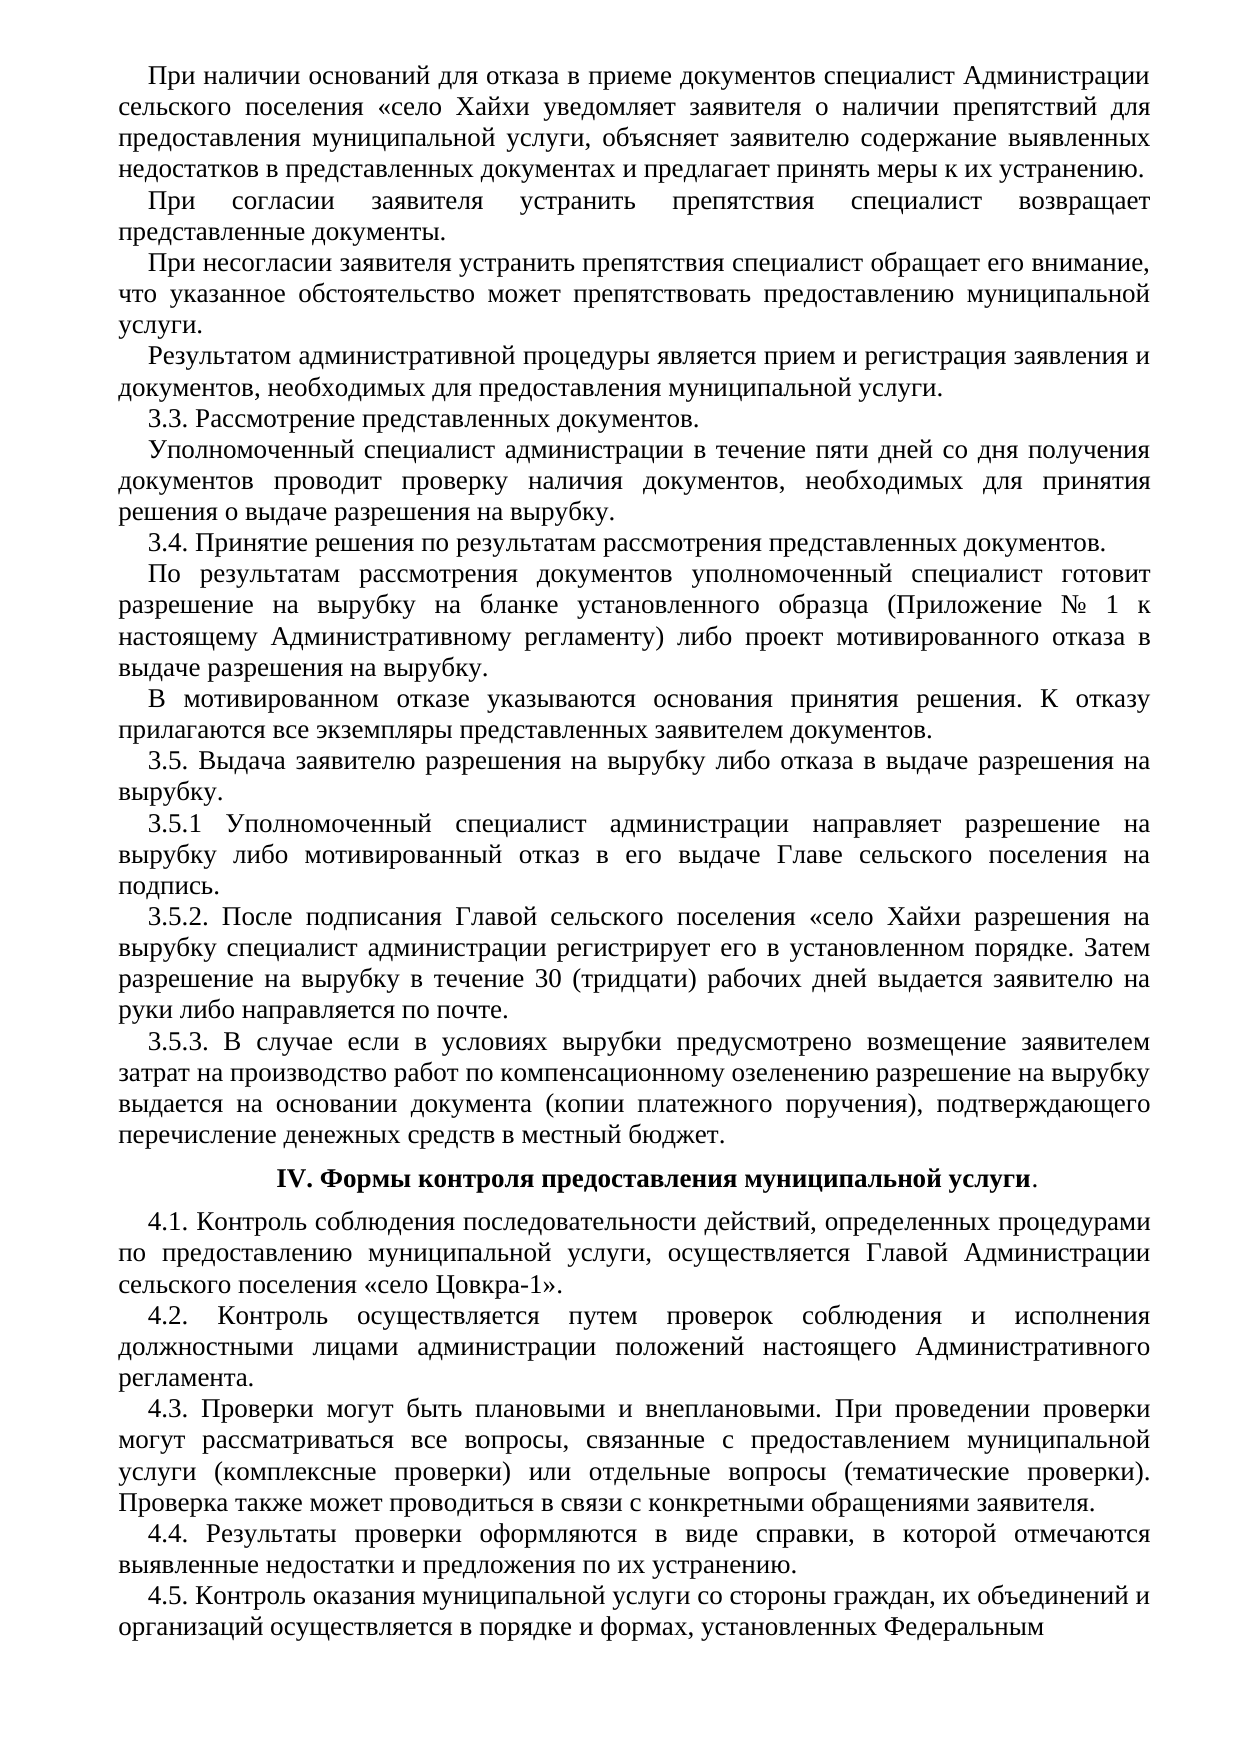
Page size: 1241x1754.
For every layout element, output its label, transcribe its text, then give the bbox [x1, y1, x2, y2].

text 4.2. Контроль осуществляется путем проверок соблюдения и исполнения должностными лицами администрации положений настоящего Административного регламента. [118, 1299, 1152, 1392]
text 3.5. Выдача заявителю разрешения на вырубку либо отказа в выдаче разрешения на вырубку. [118, 744, 1152, 807]
text 4.5. Контроль оказания муниципальной услуги со стороны граждан, их объединений и организаций осуществляется в порядке и формах, установленных Федеральным [118, 1579, 1152, 1641]
text IV. Формы контроля предоставления муниципальной услуги. [118, 1162, 1152, 1193]
text По результатам рассмотрения документов уполномоченный специалист готовит разрешение на вырубку на бланке установленного образца (Приложение № 1 к настоящему Административному регламенту) либо проект мотивированного отказа в выдаче разрешения на вырубку. [118, 557, 1152, 682]
text 4.1. Контроль соблюдения последовательности действий, определенных процедурами по предоставлению муниципальной услуги, осуществляется Главой Администрации сельского поселения «село Цовкра-1». [118, 1205, 1152, 1299]
text При согласии заявителя устранить препятствия специалист возвращает представленные документы. [118, 184, 1152, 246]
text 3.3. Рассмотрение представленных документов. [118, 402, 1152, 433]
text В мотивированном отказе указываются основания принятия решения. К отказу прилагаются все экземпляры представленных заявителем документов. [118, 682, 1152, 744]
text Результатом административной процедуры является прием и регистрация заявления и документов, необходимых для предоставления муниципальной услуги. [118, 339, 1152, 402]
text 3.5.1 Уполномоченный специалист администрации направляет разрешение на вырубку либо мотивированный отказ в его выдаче Главе сельского поселения на подпись. [118, 807, 1152, 900]
text 3.5.3. В случае если в условиях вырубки предусмотрено возмещение заявителем затрат на производство работ по компенсационному озеленению разрешение на вырубку выдается на основании документа (копии платежного поручения), подтверждающего перечисление денежных средств в местный бюджет. [118, 1025, 1152, 1149]
text При несогласии заявителя устранить препятствия специалист обращает его внимание, что указанное обстоятельство может препятствовать предоставлению муниципальной услуги. [118, 246, 1152, 339]
text Уполномоченный специалист администрации в течение пяти дней со дня получения документов проводит проверку наличия документов, необходимых для принятия решения о выдаче разрешения на вырубку. [118, 433, 1152, 526]
text 4.4. Результаты проверки оформляются в виде справки, в которой отмечаются выявленные недостатки и предложения по их устранению. [118, 1517, 1152, 1579]
text 3.4. Принятие решения по результатам рассмотрения представленных документов. [118, 526, 1152, 557]
text 3.5.2. После подписания Главой сельского поселения «село Хайхи разрешения на вырубку специалист администрации регистрирует его в установленном порядке. Затем разрешение на вырубку в течение 30 (тридцати) рабочих дней выдается заявителю на руки либо направляется по почте. [118, 900, 1152, 1025]
text При наличии оснований для отказа в приеме документов специалист Администрации сельского поселения «село Хайхи уведомляет заявителя о наличии препятствий для предоставления муниципальной услуги, объясняет заявителю содержание выявленных недостатков в представленных документах и предлагает принять меры к их устранению. [118, 59, 1152, 184]
text 4.3. Проверки могут быть плановыми и внеплановыми. При проведении проверки могут рассматриваться все вопросы, связанные с предоставлением муниципальной услуги (комплексные проверки) или отдельные вопросы (тематические проверки). Проверка также может проводиться в связи с конкретными обращениями заявителя. [118, 1392, 1152, 1517]
